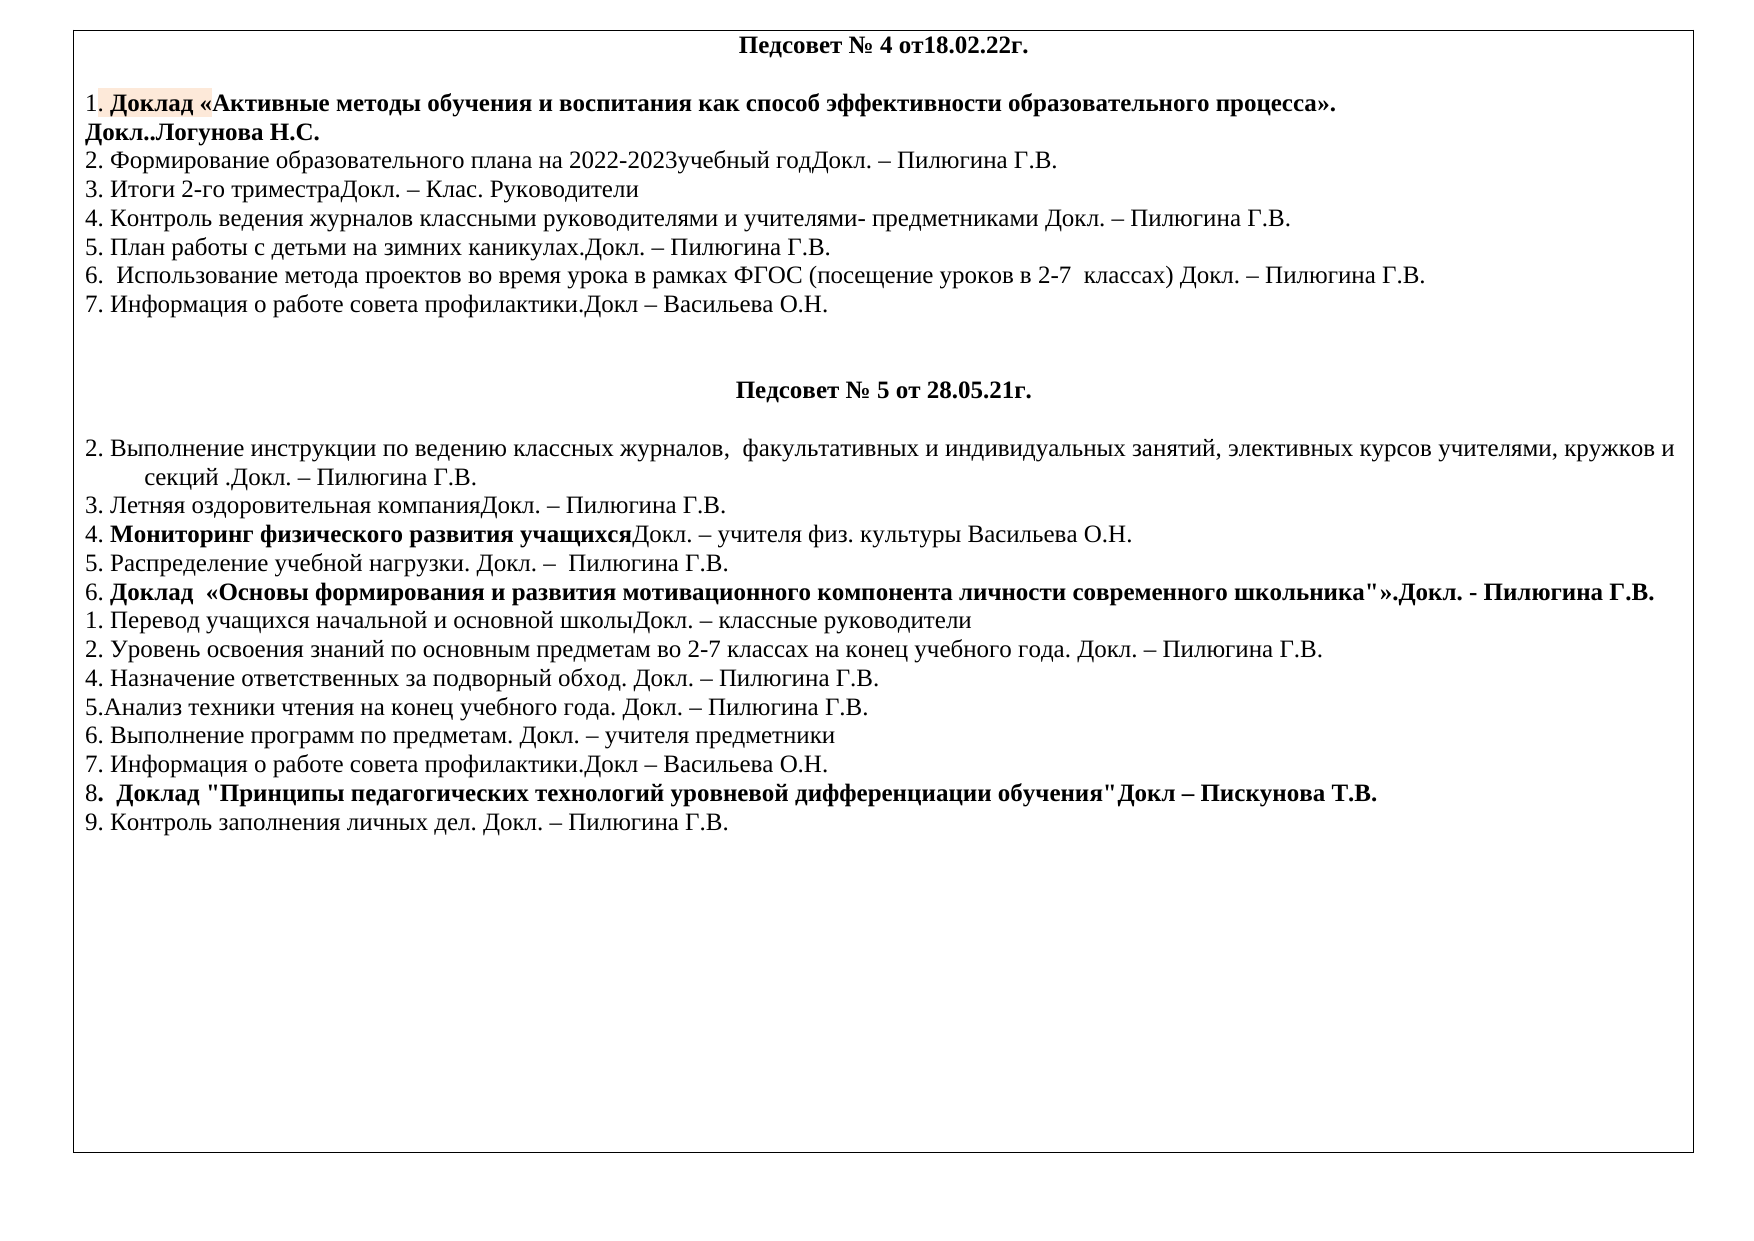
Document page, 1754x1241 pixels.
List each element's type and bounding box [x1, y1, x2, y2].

table_header [74, 31, 1693, 1152]
